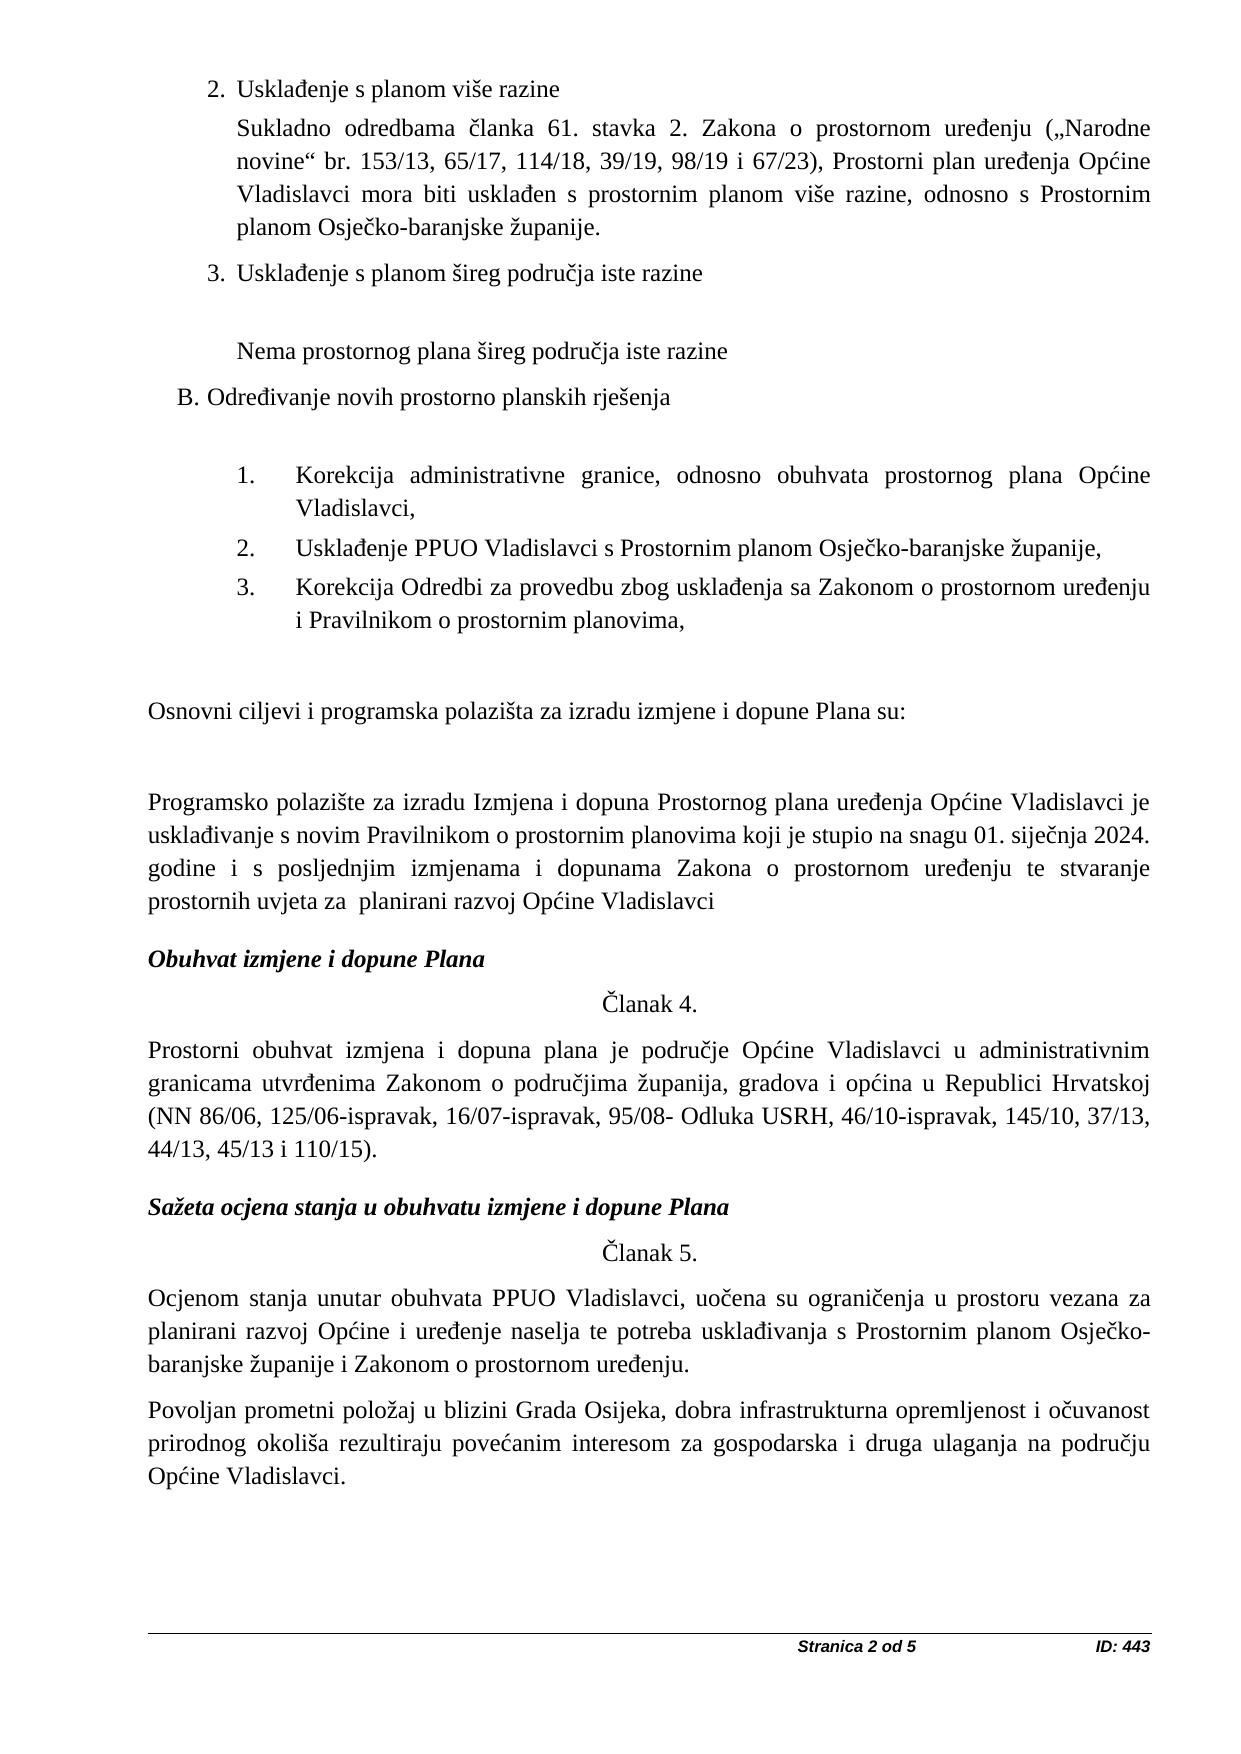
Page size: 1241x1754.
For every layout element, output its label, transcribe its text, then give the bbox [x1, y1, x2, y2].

list Usklađenje s planom više razine [207, 74, 1152, 103]
text Obuhvat izmjene i dopune Plana [148, 944, 1152, 973]
text 3. Korekcija Odredbi za provedbu zbog usklađenja sa Zakonom o prostornom uređenju i Pravilnikom o prostornim planovima, [236, 572, 1152, 634]
list Usklađenje s planom šireg područja iste razine [207, 258, 1152, 286]
text 2. Usklađenje PPUO Vladislavci s Prostornim planom Osječko-baranjske županije, [236, 533, 1152, 561]
text Osnovni ciljevi i programska polazišta za izradu izmjene i dopune Plana su: [148, 696, 1152, 725]
text Programsko polazište za izradu Izmjena i dopuna Prostornog plana uređenja Općine Vladislavci je usklađivanje s novim Pravilnikom o prostornim planovima koji je stupio na snagu 01. siječnja 2024. godine i s posljednjim izmjenama i dopunama Zakona o prostornom uređenju te stvaranje prostornih uvjeta za planirani razvoj Općine Vladislavci [148, 787, 1152, 915]
text Članak 5. [148, 1238, 1152, 1266]
text Sukladno odredbama članka 61. stavka 2. Zakona o prostornom uređenju („Narodne novine“ br. 153/13, 65/17, 114/18, 39/19, 98/19 i 67/23), Prostorni plan uređenja Općine Vladislavci mora biti usklađen s prostornim planom više razine, odnosno s Prostornim planom Osječko-baranjske županije. [236, 113, 1152, 241]
text Povoljan prometni položaj u blizini Grada Osijeka, dobra infrastrukturna opremljenost i očuvanost prirodnog okoliša rezultiraju povećanim interesom za gospodarska i druga ulaganja na području Općine Vladislavci. [148, 1395, 1152, 1489]
text 1. Korekcija administrativne granice, odnosno obuhvata prostornog plana Općine Vladislavci, [236, 460, 1152, 522]
text Članak 4. [148, 989, 1152, 1018]
text Sažeta ocjena stanja u obuhvatu izmjene i dopune Plana [148, 1192, 1152, 1221]
text Ocjenom stanja unutar obuhvata PPUO Vladislavci, uočena su ograničenja u prostoru vezana za planirani razvoj Općine i uređenje naselja te potreba usklađivanja s Prostornim planom Osječko-baranjske županije i Zakonom o prostornom uređenju. [148, 1283, 1152, 1378]
list Određivanje novih prostorno planskih rješenja [177, 382, 1152, 411]
text Prostorni obuhvat izmjena i dopuna plana je područje Općine Vladislavci u administrativnim granicama utvrđenima Zakonom o područjima županija, gradova i općina u Republici Hrvatskoj (NN 86/06, 125/06-ispravak, 16/07-ispravak, 95/08- Odluka USRH, 46/10-ispravak, 145/10, 37/13, 44/13, 45/13 i 110/15). [148, 1035, 1152, 1163]
text Nema prostornog plana šireg područja iste razine [236, 336, 1152, 365]
